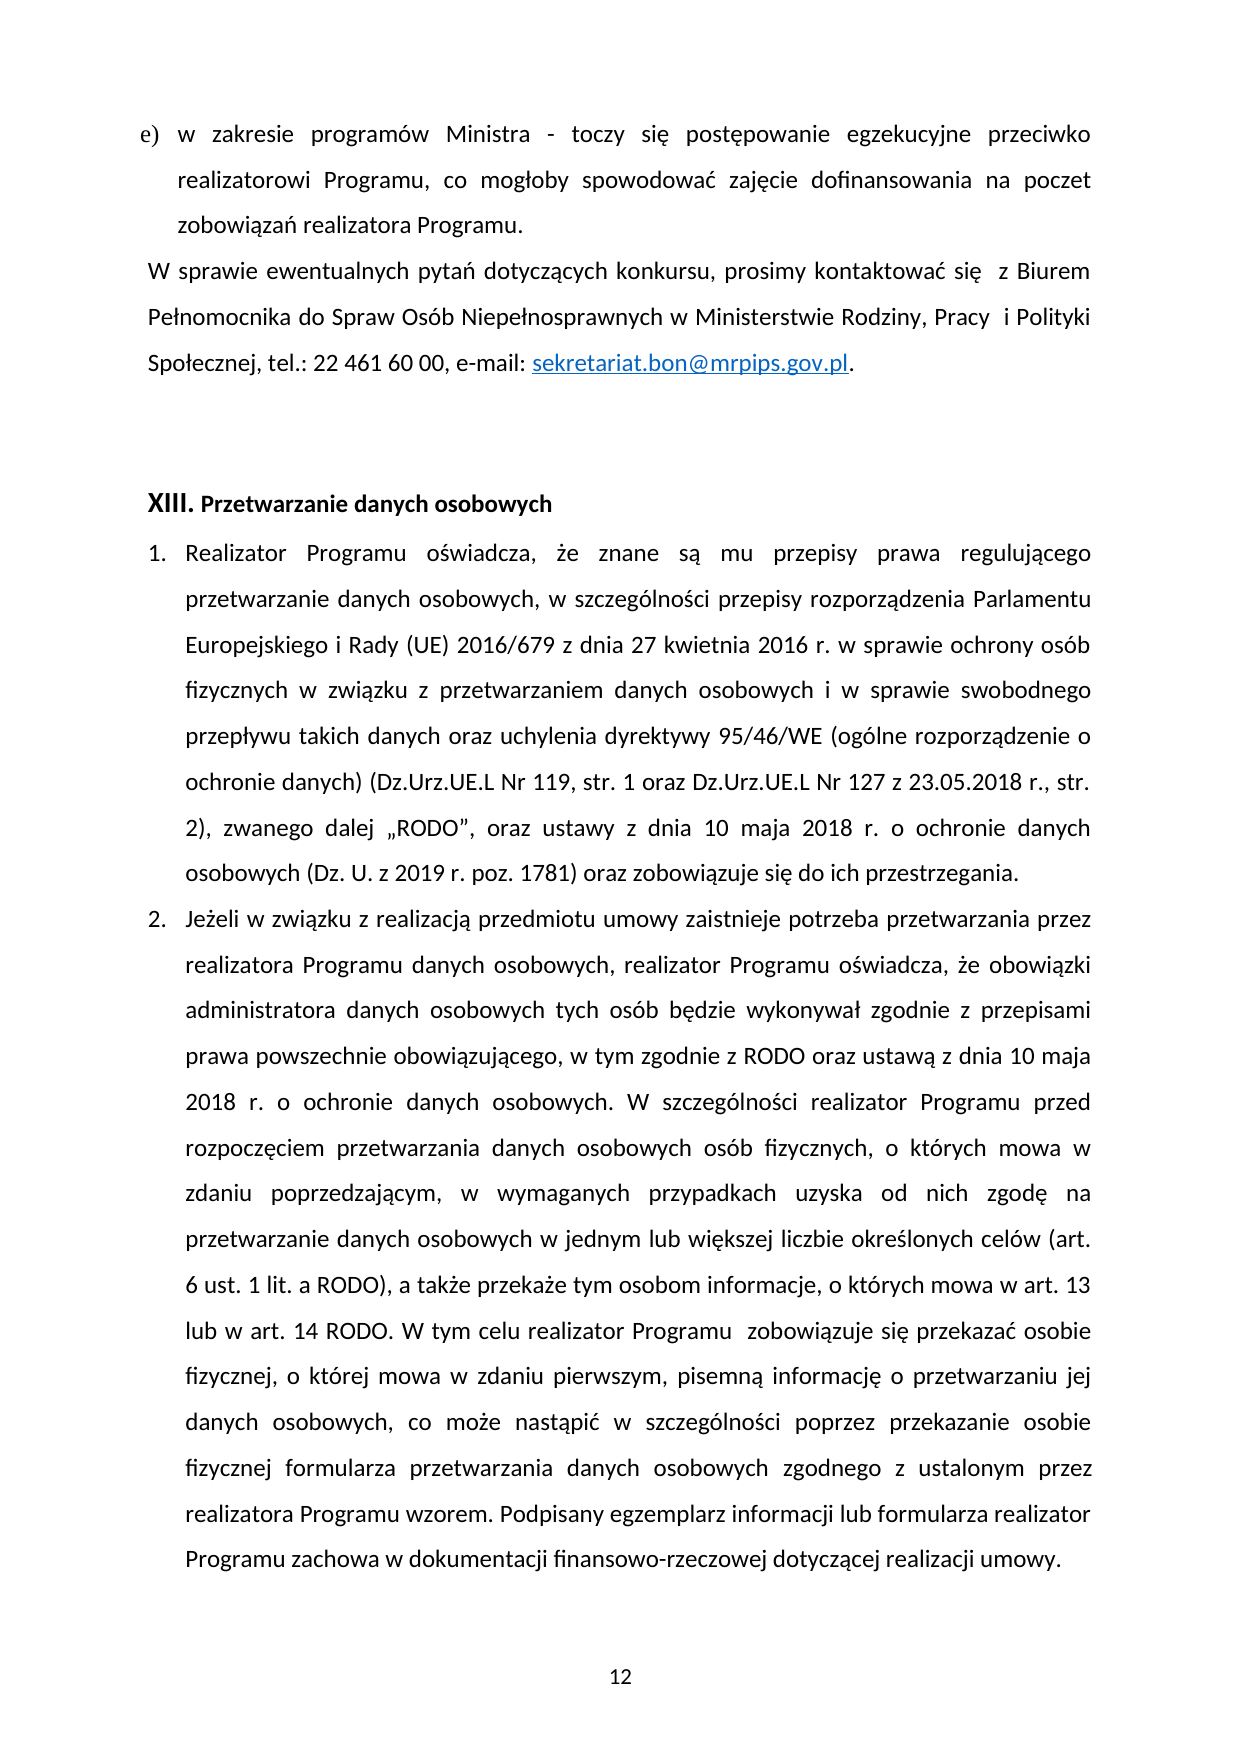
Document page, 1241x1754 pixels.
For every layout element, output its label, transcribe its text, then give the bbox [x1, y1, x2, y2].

text XIII. Przetwarzanie danych osobowych [148, 484, 1092, 519]
list Jeżeli w związku z realizacją przedmiotu umowy zaistnieje potrzeba przetwarzania przez realizatora Programu danych osobowych, realizator Programu oświadcza, że obowiązki administratora danych osobowych tych osób będzie wykonywał zgodnie z przepisami prawa powszechnie obowiązującego, w tym zgodnie z RODO oraz ustawą z dnia 10 maja 2018 r. o ochronie danych osobowych. W szczególności realizator Programu przed rozpoczęciem przetwarzania danych osobowych osób fizycznych, o których mowa w zdaniu poprzedzającym, w wymaganych przypadkach uzyska od nich zgodę na przetwarzanie danych osobowych w jednym lub większej liczbie określonych celów (art. 6 ust. 1 lit. a RODO), a także przekaże tym osobom informacje, o których mowa w art. 13 lub w art. 14 RODO. W tym celu realizator Programu zobowiązuje się przekazać osobie fizycznej, o której mowa w zdaniu pierwszym, pisemną informację o przetwarzaniu jej danych osobowych, co może nastąpić w szczególności poprzez przekazanie osobie fizycznej formularza przetwarzania danych osobowych zgodnego z ustalonym przez realizatora Programu wzorem. Podpisany egzemplarz informacji lub formularza realizator Programu zachowa w dokumentacji finansowo-rzeczowej dotyczącej realizacji umowy. [148, 903, 1092, 1574]
list Realizator Programu oświadcza, że znane są mu przepisy prawa regulującego przetwarzanie danych osobowych, w szczególności przepisy rozporządzenia Parlamentu Europejskiego i Rady (UE) 2016/679 z dnia 27 kwietnia 2016 r. w sprawie ochrony osób fizycznych w związku z przetwarzaniem danych osobowych i w sprawie swobodnego przepływu takich danych oraz uchylenia dyrektywy 95/46/WE (ogólne rozporządzenie o ochronie danych) (Dz.Urz.UE.L Nr 119, str. 1 oraz Dz.Urz.UE.L Nr 127 z 23.05.2018 r., str. 2), zwanego dalej „RODO”, oraz ustawy z dnia 10 maja 2018 r. o ochronie danych osobowych (Dz. U. z 2019 r. poz. 1781) oraz zobowiązuje się do ich przestrzegania. [148, 537, 1092, 888]
text W sprawie ewentualnych pytań dotyczących konkursu, prosimy kontaktować się z Biurem Pełnomocnika do Spraw Osób Niepełnosprawnych w Ministerstwie Rodziny, Pracy i Polityki Społecznej, tel.: 22 461 60 00, e-mail: sekretariat.bon@mrpips.gov.pl. [148, 255, 1092, 377]
list w zakresie programów Ministra - toczy się postępowanie egzekucyjne przeciwko realizatorowi Programu, co mogłoby spowodować zajęcie dofinansowania na poczet zobowiązań realizatora Programu. [140, 118, 1092, 240]
